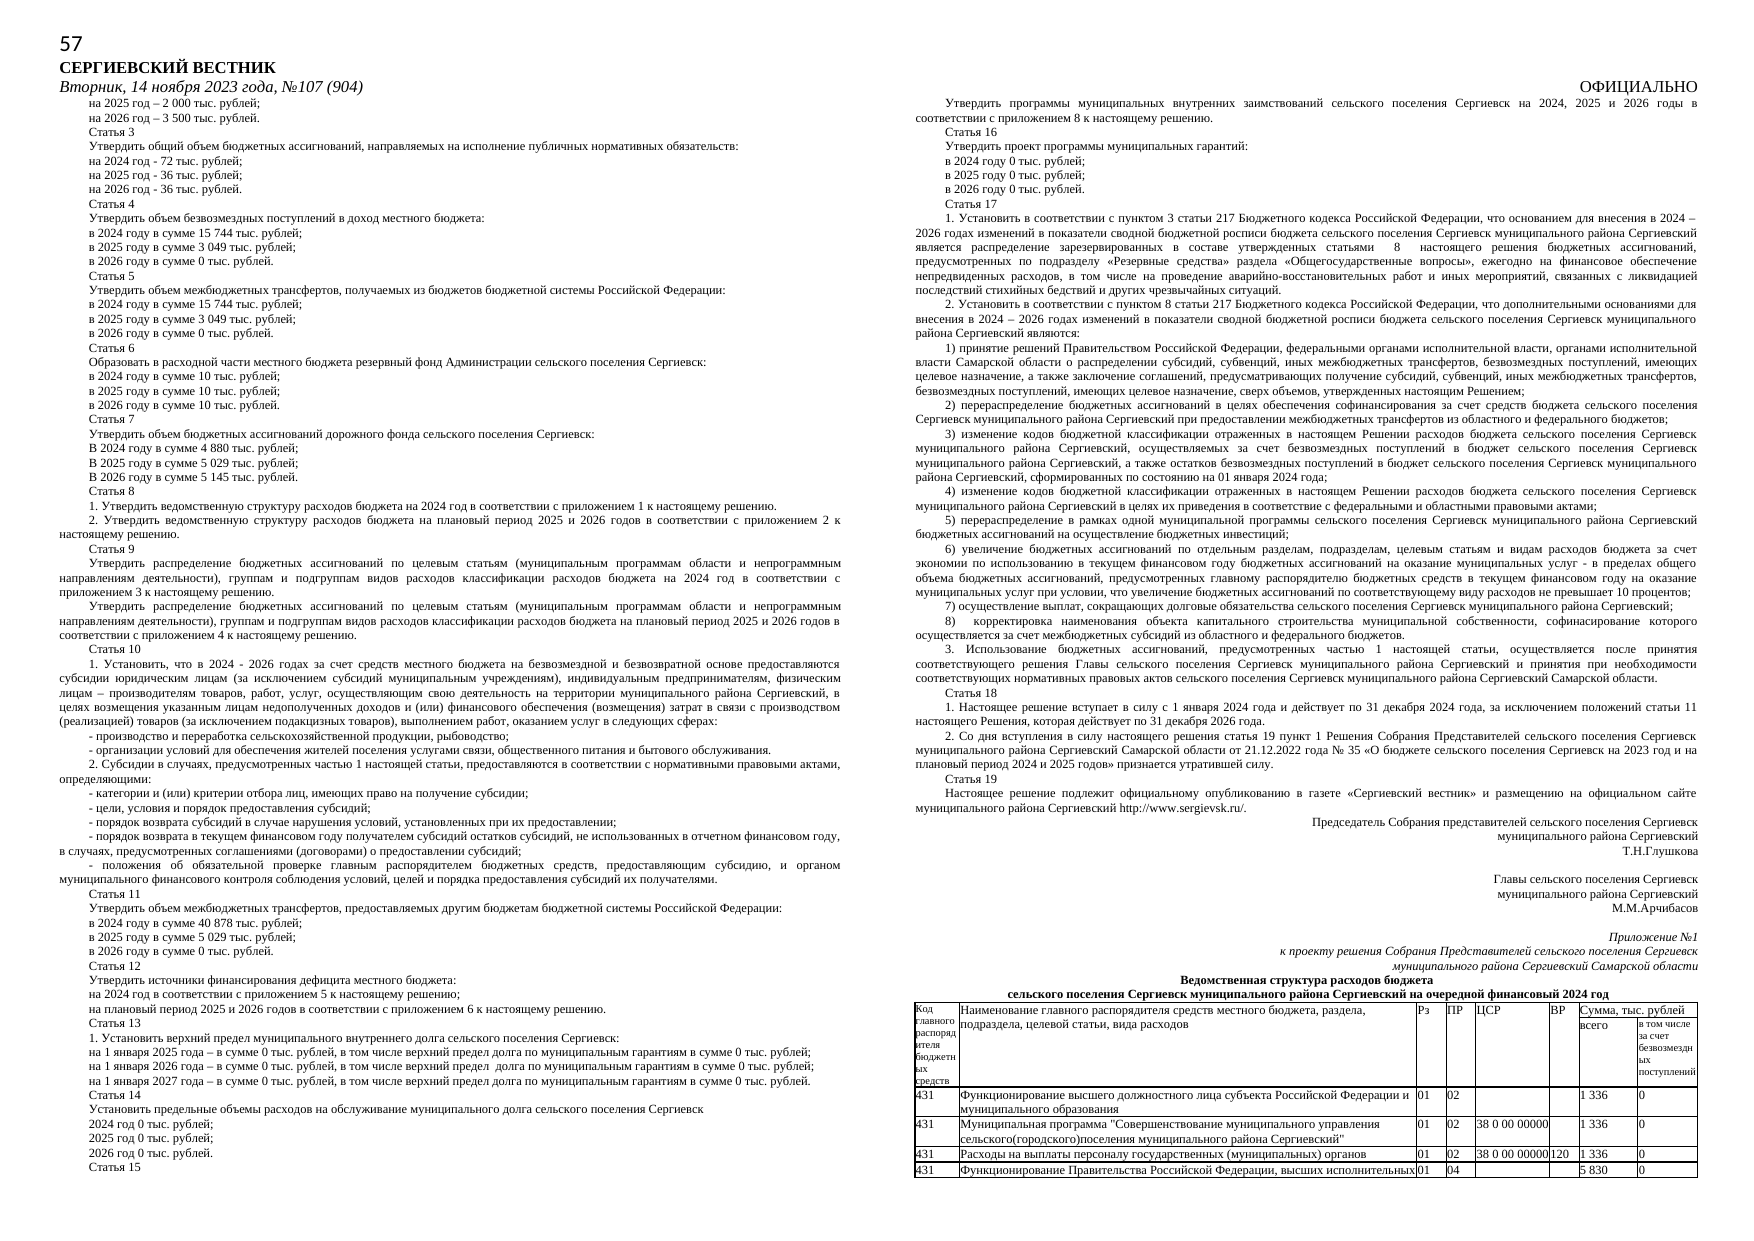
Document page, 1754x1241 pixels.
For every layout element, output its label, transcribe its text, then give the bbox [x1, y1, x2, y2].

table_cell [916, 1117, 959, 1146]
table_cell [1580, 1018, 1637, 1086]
text Статья 9 [59, 542, 842, 556]
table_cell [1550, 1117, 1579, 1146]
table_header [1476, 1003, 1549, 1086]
text 2024 год 0 тыс. рублей; [59, 1117, 842, 1131]
text 2025 год 0 тыс. рублей; [59, 1131, 842, 1145]
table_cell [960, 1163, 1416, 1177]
text 2026 год 0 тыс. рублей. [59, 1145, 842, 1160]
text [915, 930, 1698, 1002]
text Статья 13 [59, 1016, 842, 1030]
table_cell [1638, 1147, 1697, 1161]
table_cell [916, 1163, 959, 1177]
text - порядок возврата субсидий в случае нарушения условий, установленных при их предоставлении; [59, 815, 842, 829]
text - организации условий для обеспечения жителей поселения услугами связи, общественного питания и бытового обслуживания. [59, 743, 842, 757]
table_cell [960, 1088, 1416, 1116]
text 2. Утвердить ведомственную структуру расходов бюджета на плановый период 2025 и 2026 годов в соответствии с приложением 2 к настоящему решению. [59, 513, 842, 542]
text на 2026 год - 36 тыс. рублей. [59, 182, 842, 197]
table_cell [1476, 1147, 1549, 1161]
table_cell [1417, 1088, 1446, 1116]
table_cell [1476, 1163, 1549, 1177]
text - положения об обязательной проверке главным распорядителем бюджетных средств, предоставляющим субсидию, и органом муниципального финансового контроля соблюдения условий, целей и порядка предоставления субсидий их получателями. [59, 858, 842, 887]
text В 2025 году в сумме 5 029 тыс. рублей; [59, 455, 842, 470]
text на 2026 год – 3 500 тыс. рублей. [59, 110, 842, 125]
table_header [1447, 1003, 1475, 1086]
text 1. Установить, что в 2024 - 2026 годах за счет средств местного бюджета на безвозмездной и безвозвратной основе предоставляются субсидии юридическим лицам (за исключением субсидий муниципальным учреждениям), индивидуальным предпринимателям, физическим лицам – производителям товаров, работ, услуг, осуществляющим свою деятельность на территории муниципального района Сергиевский, в целях возмещения указанным лицам недополученных доходов и (или) финансового обеспечения (возмещения) затрат в связи с производством (реализацией) товаров (за исключением подакцизных товаров), выполнением работ, оказанием услуг в следующих сферах: [59, 657, 842, 728]
text Статья 7 [59, 412, 842, 427]
text Статья 3 [59, 125, 842, 139]
text в 2024 году в сумме 15 744 тыс. рублей; [59, 297, 842, 312]
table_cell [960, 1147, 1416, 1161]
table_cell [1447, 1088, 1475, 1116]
text Статья 8 [59, 484, 842, 498]
text Утвердить объем межбюджетных трансфертов, получаемых из бюджетов бюджетной системы Российской Федерации: [59, 283, 842, 297]
text Утвердить объем безвозмездных поступлений в доход местного бюджета: [59, 211, 842, 225]
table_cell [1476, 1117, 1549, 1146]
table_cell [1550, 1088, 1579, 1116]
text Статья 6 [59, 340, 842, 355]
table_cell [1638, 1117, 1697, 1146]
text Утвердить распределение бюджетных ассигнований по целевым статьям (муниципальным программам области и непрограммным направлениям деятельности), группам и подгруппам видов расходов классификации расходов бюджета на плановый период 2025 и 2026 годов в соответствии с приложением 4 к настоящему решению. [59, 599, 842, 642]
text в 2025 году в сумме 10 тыс. рублей; [59, 383, 842, 398]
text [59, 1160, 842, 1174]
text Установить предельные объемы расходов на обслуживание муниципального долга сельского поселения Сергиевск [59, 1102, 842, 1117]
text в 2025 году в сумме 3 049 тыс. рублей; [59, 240, 842, 254]
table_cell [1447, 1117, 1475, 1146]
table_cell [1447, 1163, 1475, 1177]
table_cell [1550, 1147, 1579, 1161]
text на 1 января 2025 года – в сумме 0 тыс. рублей, в том числе верхний предел долга по муниципальным гарантиям в сумме 0 тыс. рублей; [59, 1045, 842, 1059]
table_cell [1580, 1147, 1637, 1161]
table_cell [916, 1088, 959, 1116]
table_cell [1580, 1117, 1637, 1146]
text на плановый период 2025 и 2026 годов в соответствии с приложением 6 к настоящему решению. [59, 1002, 842, 1016]
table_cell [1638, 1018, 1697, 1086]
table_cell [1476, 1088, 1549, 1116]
text 1. Утвердить ведомственную структуру расходов бюджета на 2024 год в соответствии с приложением 1 к настоящему решению. [59, 498, 842, 513]
text - цели, условия и порядок предоставления субсидий; [59, 800, 842, 815]
text Статья 11 [59, 887, 842, 901]
text на 2025 год - 36 тыс. рублей; [59, 168, 842, 182]
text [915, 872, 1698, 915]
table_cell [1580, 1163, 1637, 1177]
text Утвердить источники финансирования дефицита местного бюджета: [59, 973, 842, 987]
text Статья 12 [59, 958, 842, 973]
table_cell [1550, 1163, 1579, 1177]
text в 2025 году в сумме 3 049 тыс. рублей; [59, 312, 842, 326]
text в 2026 году в сумме 10 тыс. рублей. [59, 398, 842, 412]
text - категории и (или) критерии отбора лиц, имеющих право на получение субсидии; [59, 786, 842, 800]
text на 2025 год – 2 000 тыс. рублей; [59, 96, 842, 110]
text на 2024 год в соответствии с приложением 5 к настоящему решению; [59, 987, 842, 1002]
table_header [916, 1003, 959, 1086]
text Утвердить объем межбюджетных трансфертов, предоставляемых другим бюджетам бюджетной системы Российской Федерации: [59, 901, 842, 915]
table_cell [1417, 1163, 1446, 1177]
text Утвердить распределение бюджетных ассигнований по целевым статьям (муниципальным программам области и непрограммным направлениям деятельности), группам и подгруппам видов расходов классификации расходов бюджета на 2024 год в соответствии с приложением 3 к настоящему решению. [59, 556, 842, 599]
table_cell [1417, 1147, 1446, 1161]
text в 2025 году в сумме 5 029 тыс. рублей; [59, 930, 842, 944]
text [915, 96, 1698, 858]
text на 1 января 2026 года – в сумме 0 тыс. рублей, в том числе верхний предел долга по муниципальным гарантиям в сумме 0 тыс. рублей; [59, 1059, 842, 1073]
text Статья 4 [59, 197, 842, 211]
text на 2024 год - 72 тыс. рублей; [59, 153, 842, 168]
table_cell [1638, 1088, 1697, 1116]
text Статья 10 [59, 642, 842, 657]
text Образовать в расходной части местного бюджета резервный фонд Администрации сельского поселения Сергиевск: [59, 355, 842, 369]
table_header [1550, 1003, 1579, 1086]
text В 2024 году в сумме 4 880 тыс. рублей; [59, 441, 842, 455]
text в 2026 году в сумме 0 тыс. рублей. [59, 326, 842, 340]
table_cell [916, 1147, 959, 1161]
text в 2026 году в сумме 0 тыс. рублей. [59, 944, 842, 958]
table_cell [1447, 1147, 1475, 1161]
text Утвердить объем бюджетных ассигнований дорожного фонда сельского поселения Сергиевск: [59, 427, 842, 441]
text в 2024 году в сумме 40 878 тыс. рублей; [59, 915, 842, 930]
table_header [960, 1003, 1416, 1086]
text 2. Субсидии в случаях, предусмотренных частью 1 настоящей статьи, предоставляются в соответствии с нормативными правовыми актами, определяющими: [59, 757, 842, 786]
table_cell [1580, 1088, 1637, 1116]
text Статья 14 [59, 1088, 842, 1102]
text Утвердить общий объем бюджетных ассигнований, направляемых на исполнение публичных нормативных обязательств: [59, 139, 842, 153]
text в 2026 году в сумме 0 тыс. рублей. [59, 254, 842, 268]
text на 1 января 2027 года – в сумме 0 тыс. рублей, в том числе верхний предел долга по муниципальным гарантиям в сумме 0 тыс. рублей. [59, 1073, 842, 1088]
text - порядок возврата в текущем финансовом году получателем субсидий остатков субсидий, не использованных в отчетном финансовом году, в случаях, предусмотренных соглашениями (договорами) о предоставлении субсидий; [59, 829, 842, 858]
text Статья 5 [59, 268, 842, 283]
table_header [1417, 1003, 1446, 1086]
text в 2024 году в сумме 10 тыс. рублей; [59, 369, 842, 383]
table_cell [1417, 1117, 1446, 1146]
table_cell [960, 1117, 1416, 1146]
text в 2024 году в сумме 15 744 тыс. рублей; [59, 225, 842, 240]
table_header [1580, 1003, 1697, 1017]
text В 2026 году в сумме 5 145 тыс. рублей. [59, 470, 842, 484]
text 1. Установить верхний предел муниципального внутреннего долга сельского поселения Сергиевск: [59, 1030, 842, 1045]
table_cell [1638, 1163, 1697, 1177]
text - производство и переработка сельскохозяйственной продукции, рыбоводство; [59, 728, 842, 743]
